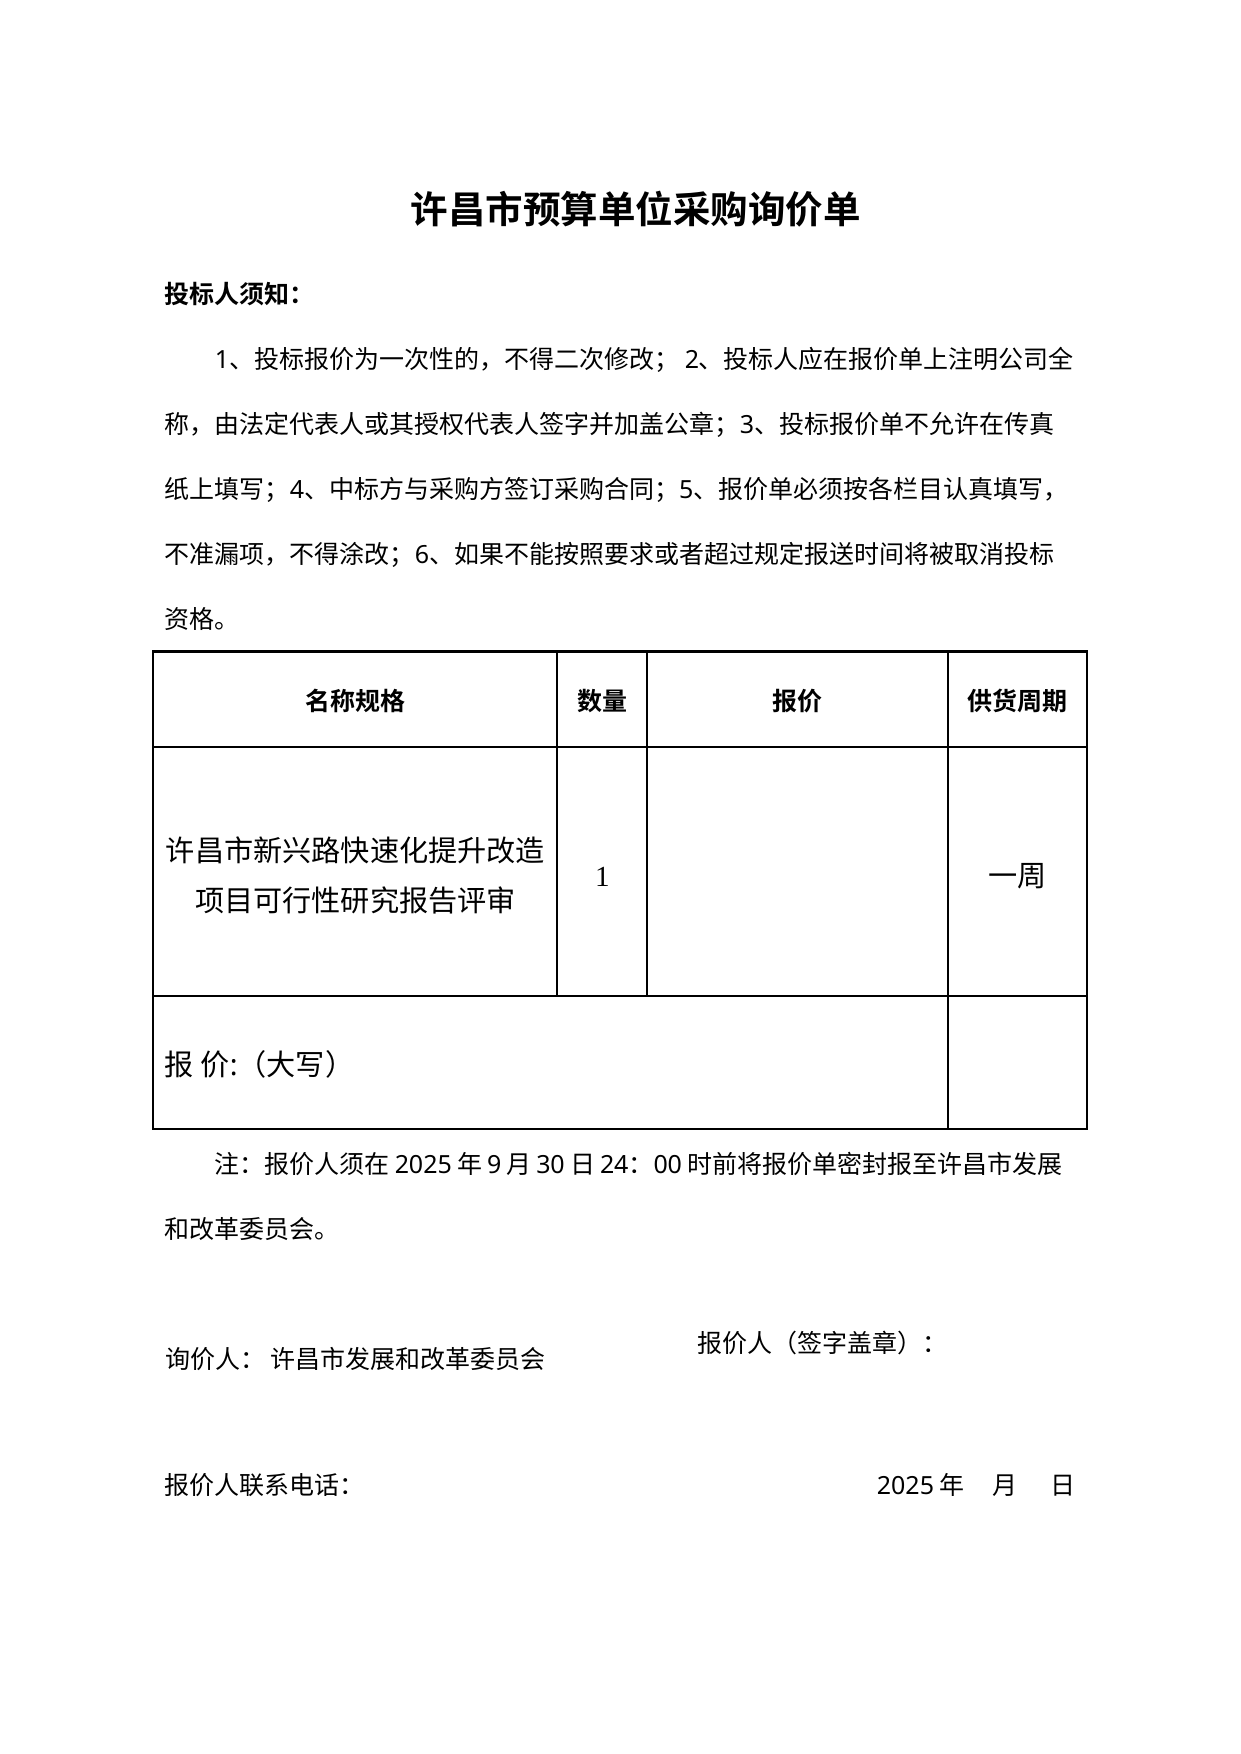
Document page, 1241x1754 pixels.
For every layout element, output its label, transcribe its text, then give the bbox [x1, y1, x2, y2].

table_cell 注：报价人须在2025年9月30日24：00时前将报价单密封报至许昌市发展和改革委员会。 [153, 1130, 1087, 1260]
table_cell [949, 997, 1086, 1128]
table_cell 供货周期 [949, 653, 1086, 746]
table_cell [648, 748, 947, 995]
table_cell 投标人须知： [153, 260, 1087, 325]
table_cell 报 价:（大写） [154, 997, 947, 1128]
table_cell 许昌市新兴路快速化提升改造项目可行性研究报告评审 [154, 748, 556, 995]
table_cell 1 [558, 748, 646, 995]
table_cell 报价 [648, 653, 947, 746]
table_cell 1、投标报价为一次性的，不得二次修改； 2、投标人应在报价单上注明公司全称，由法定代表人或其授权代表人签字并加盖公章；3、投标报价单不允许在传真纸上填写；4、中标方与采购方签订采购合同；5、报价单必须按各栏目认真填写，不准漏项，不得涂改；6、如果不能按照要求或者超过规定报送时间将被取消投标资格。 [153, 325, 1087, 650]
table_cell 报价人联系电话： [153, 1423, 557, 1545]
table_cell 询价人： 许昌市发展和改革委员会 [153, 1260, 557, 1423]
table_cell 2025年 月 日 [557, 1423, 1087, 1545]
table_cell 一周 [949, 748, 1086, 995]
table_cell 报价人（签字盖章）： [557, 1260, 1087, 1423]
table_cell 数量 [558, 653, 646, 746]
table_cell 名称规格 [154, 653, 556, 746]
table_header 许昌市预算单位采购询价单 [153, 162, 1087, 260]
